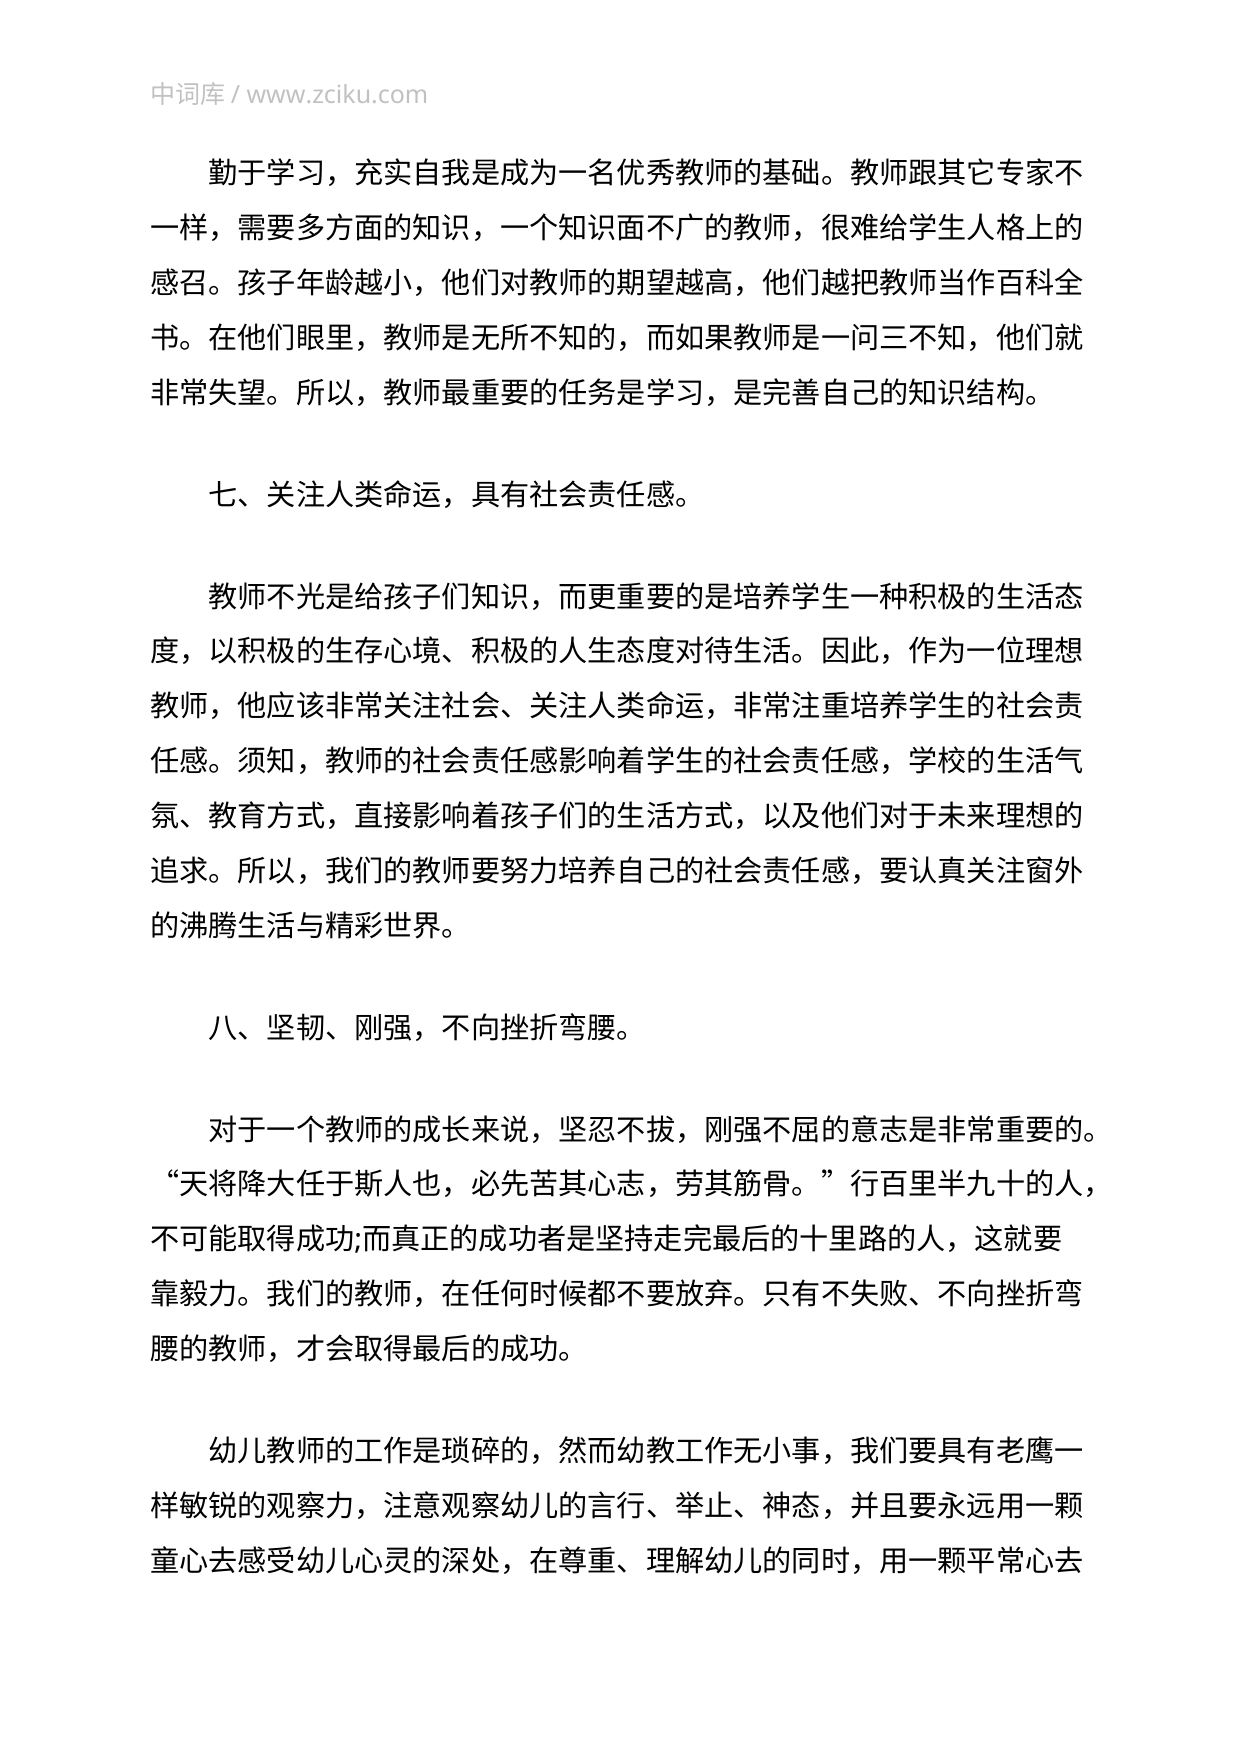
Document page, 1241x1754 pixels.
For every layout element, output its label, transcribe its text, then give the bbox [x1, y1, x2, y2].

text 七、关注人类命运，具有社会责任感。 [150, 471, 1090, 514]
text 八、坚韧、刚强，不向挫折弯腰。 [150, 1004, 1090, 1047]
text 勤于学习，充实自我是成为一名优秀教师的基础。教师跟其它专家不一样，需要多方面的知识，一个知识面不广的教师，很难给学生人格上的感召。孩子年龄越小，他们对教师的期望越高，他们越把教师当作百科全书。在他们眼里，教师是无所不知的，而如果教师是一问三不知，他们就非常失望。所以，教师最重要的任务是学习，是完善自己的知识结构。 [150, 150, 1090, 412]
text 教师不光是给孩子们知识，而更重要的是培养学生一种积极的生活态度，以积极的生存心境、积极的人生态度对待生活。因此，作为一位理想教师，他应该非常关注社会、关注人类命运，非常注重培养学生的社会责任感。须知，教师的社会责任感影响着学生的社会责任感，学校的生活气氛、教育方式，直接影响着孩子们的生活方式，以及他们对于未来理想的追求。所以，我们的教师要努力培养自己的社会责任感，要认真关注窗外的沸腾生活与精彩世界。 [150, 573, 1090, 945]
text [150, 1427, 1090, 1579]
text 对于一个教师的成长来说，坚忍不拔，刚强不屈的意志是非常重要的。“天将降大任于斯人也，必先苦其心志，劳其筋骨。”行百里半九十的人，不可能取得成功;而真正的成功者是坚持走完最后的十里路的人，这就要靠毅力。我们的教师，在任何时候都不要放弃。只有不失败、不向挫折弯腰的教师，才会取得最后的成功。 [150, 1106, 1090, 1368]
